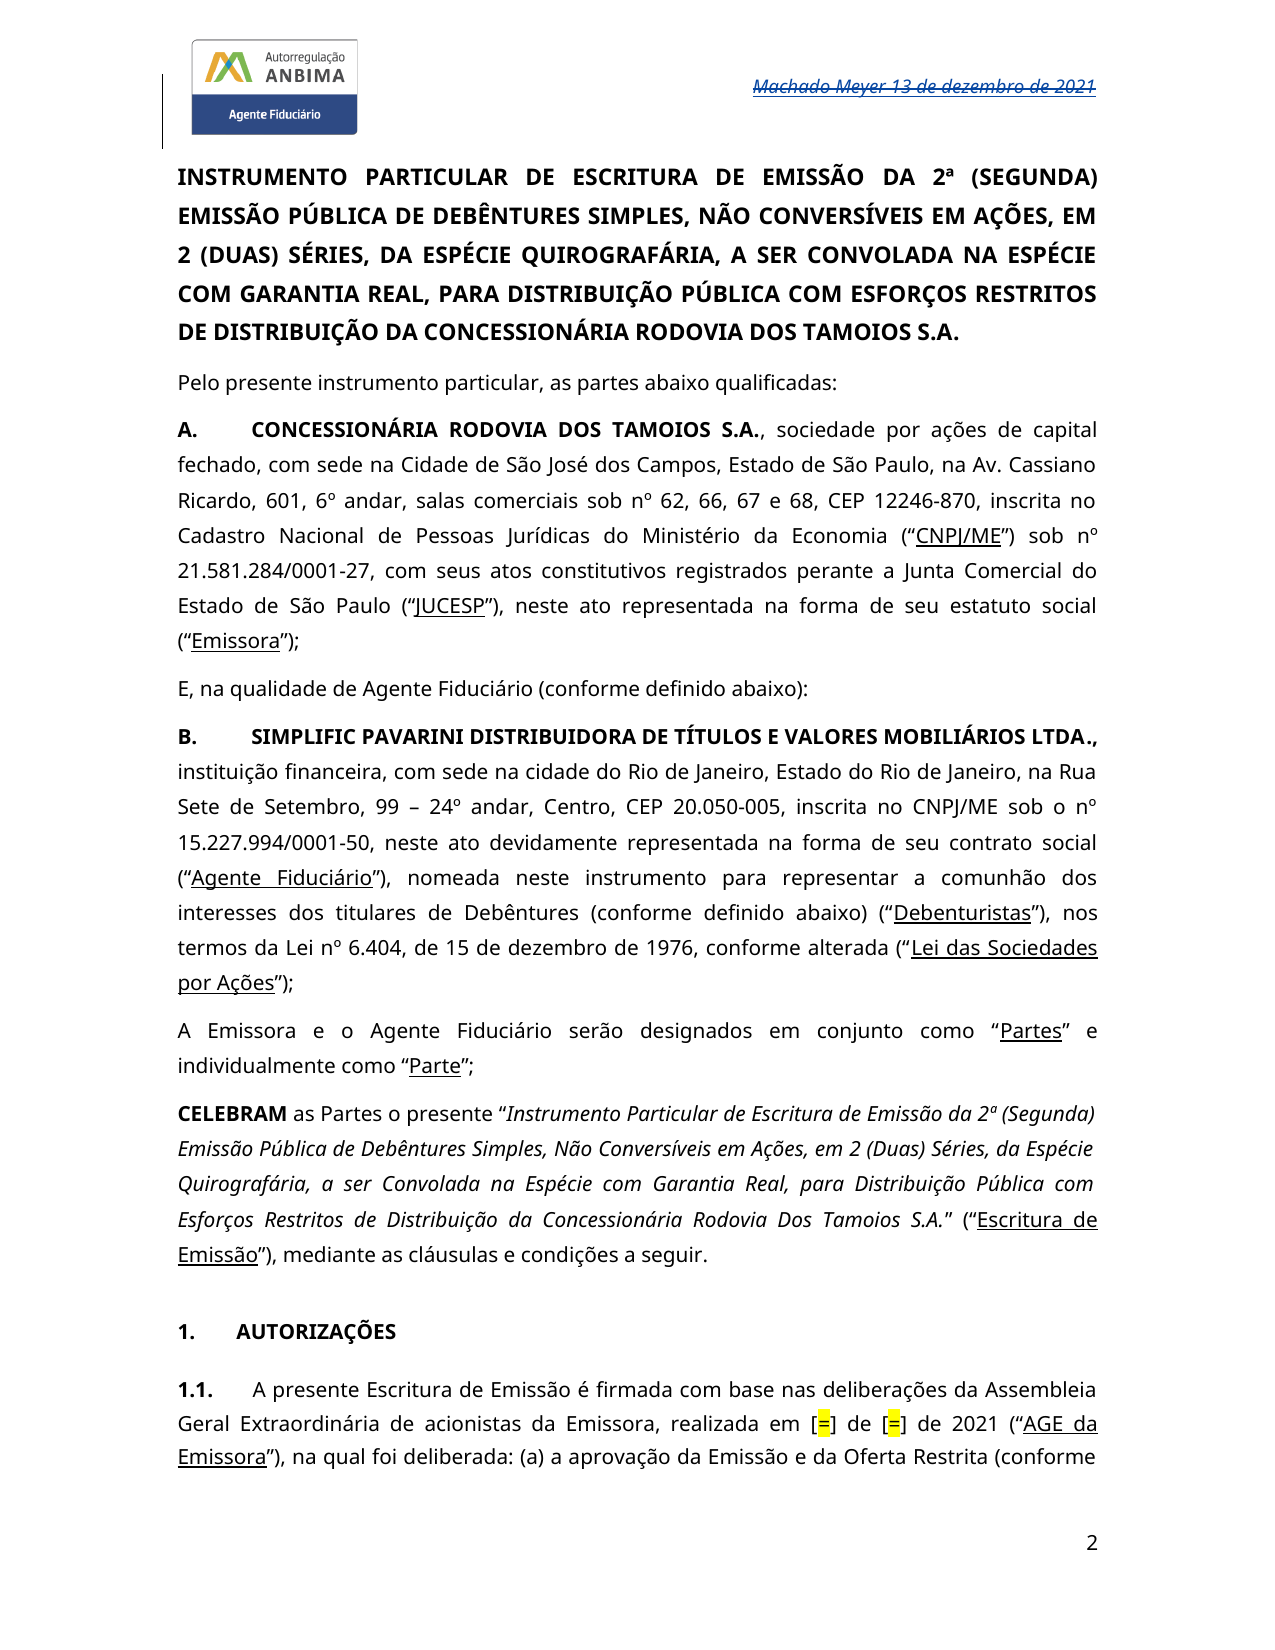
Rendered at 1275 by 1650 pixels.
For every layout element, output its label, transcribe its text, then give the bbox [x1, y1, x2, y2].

text INSTRUMENTO PARTICULAR DE ESCRITURA DE EMISSÃO DA 2ª (SEGUNDA) EMISSÃO PÚBLICA DE DEBÊNTURES SIMPLES, NÃO CONVERSÍVEIS EM AÇÕES, EM 2 (DUAS) SÉRIES, DA ESPÉCIE QUIROGRAFÁRIA, A SER CONVOLADA NA ESPÉCIE COM GARANTIA REAL, PARA DISTRIBUIÇÃO PÚBLICA COM ESFORÇOS RESTRITOS DE DISTRIBUIÇÃO DA CONCESSIONÁRIA RODOVIA DOS TAMOIOS S.A. [177, 161, 1098, 348]
text E, na qualidade de Agente Fiduciário (conforme definido abaixo): [177, 674, 1098, 703]
text CELEBRAM as Partes o presente “Instrumento Particular de Escritura de Emissão da 2ª (Segunda) Emissão Pública de Debêntures Simples, Não Conversíveis em Ações, em 2 (Duas) Séries, da Espécie Quirografária, a ser Convolada na Espécie com Garantia Real, para Distribuição Pública com Esforços Restritos de Distribuição da Concessionária Rodovia Dos Tamoios S.A.” (“Escritura de Emissão”), mediante as cláusulas e condições a seguir. [177, 1099, 1098, 1268]
text A Emissora e o Agente Fiduciário serão designados em conjunto como “Partes” e individualmente como “Parte”; [177, 1016, 1098, 1080]
list CONCESSIONÁRIA RODOVIA DOS TAMOIOS S.A., sociedade por ações de capital fechado, com sede na Cidade de São José dos Campos, Estado de São Paulo, na Av. Cassiano Ricardo, 601, 6º andar, salas comerciais sob nº 62, 66, 67 e 68, CEP 12246-870, inscrita no Cadastro Nacional de Pessoas Jurídicas do Ministério da Economia (“CNPJ/ME”) sob nº 21.581.284/0001-27, com seus atos constitutivos registrados perante a Junta Comercial do Estado de São Paulo (“JUCESP”), neste ato representada na forma de seu estatuto social (“Emissora”); [177, 415, 1098, 655]
subtitle AUTORIZAÇÕES [177, 1313, 1098, 1346]
text Pelo presente instrumento particular, as partes abaixo qualificadas: [177, 368, 1098, 396]
list SIMPLIFIC PAVARINI DISTRIBUIDORA DE TÍTULOS E VALORES MOBILIÁRIOS LTDA., instituição financeira, com sede na cidade do Rio de Janeiro, Estado do Rio de Janeiro, na Rua Sete de Setembro, 99 – 24º andar, Centro, CEP 20.050-005, inscrita no CNPJ/ME sob o nº 15.227.994/0001-50, neste ato devidamente representada na forma de seu contrato social (“Agente Fiduciário”), nomeada neste instrumento para representar a comunhão dos interesses dos titulares de Debêntures (conforme definido abaixo) (“Debenturistas”), nos termos da Lei nº 6.404, de 15 de dezembro de 1976, conforme alterada (“Lei das Sociedades por Ações”); [177, 722, 1098, 997]
picture [191, 39, 358, 135]
